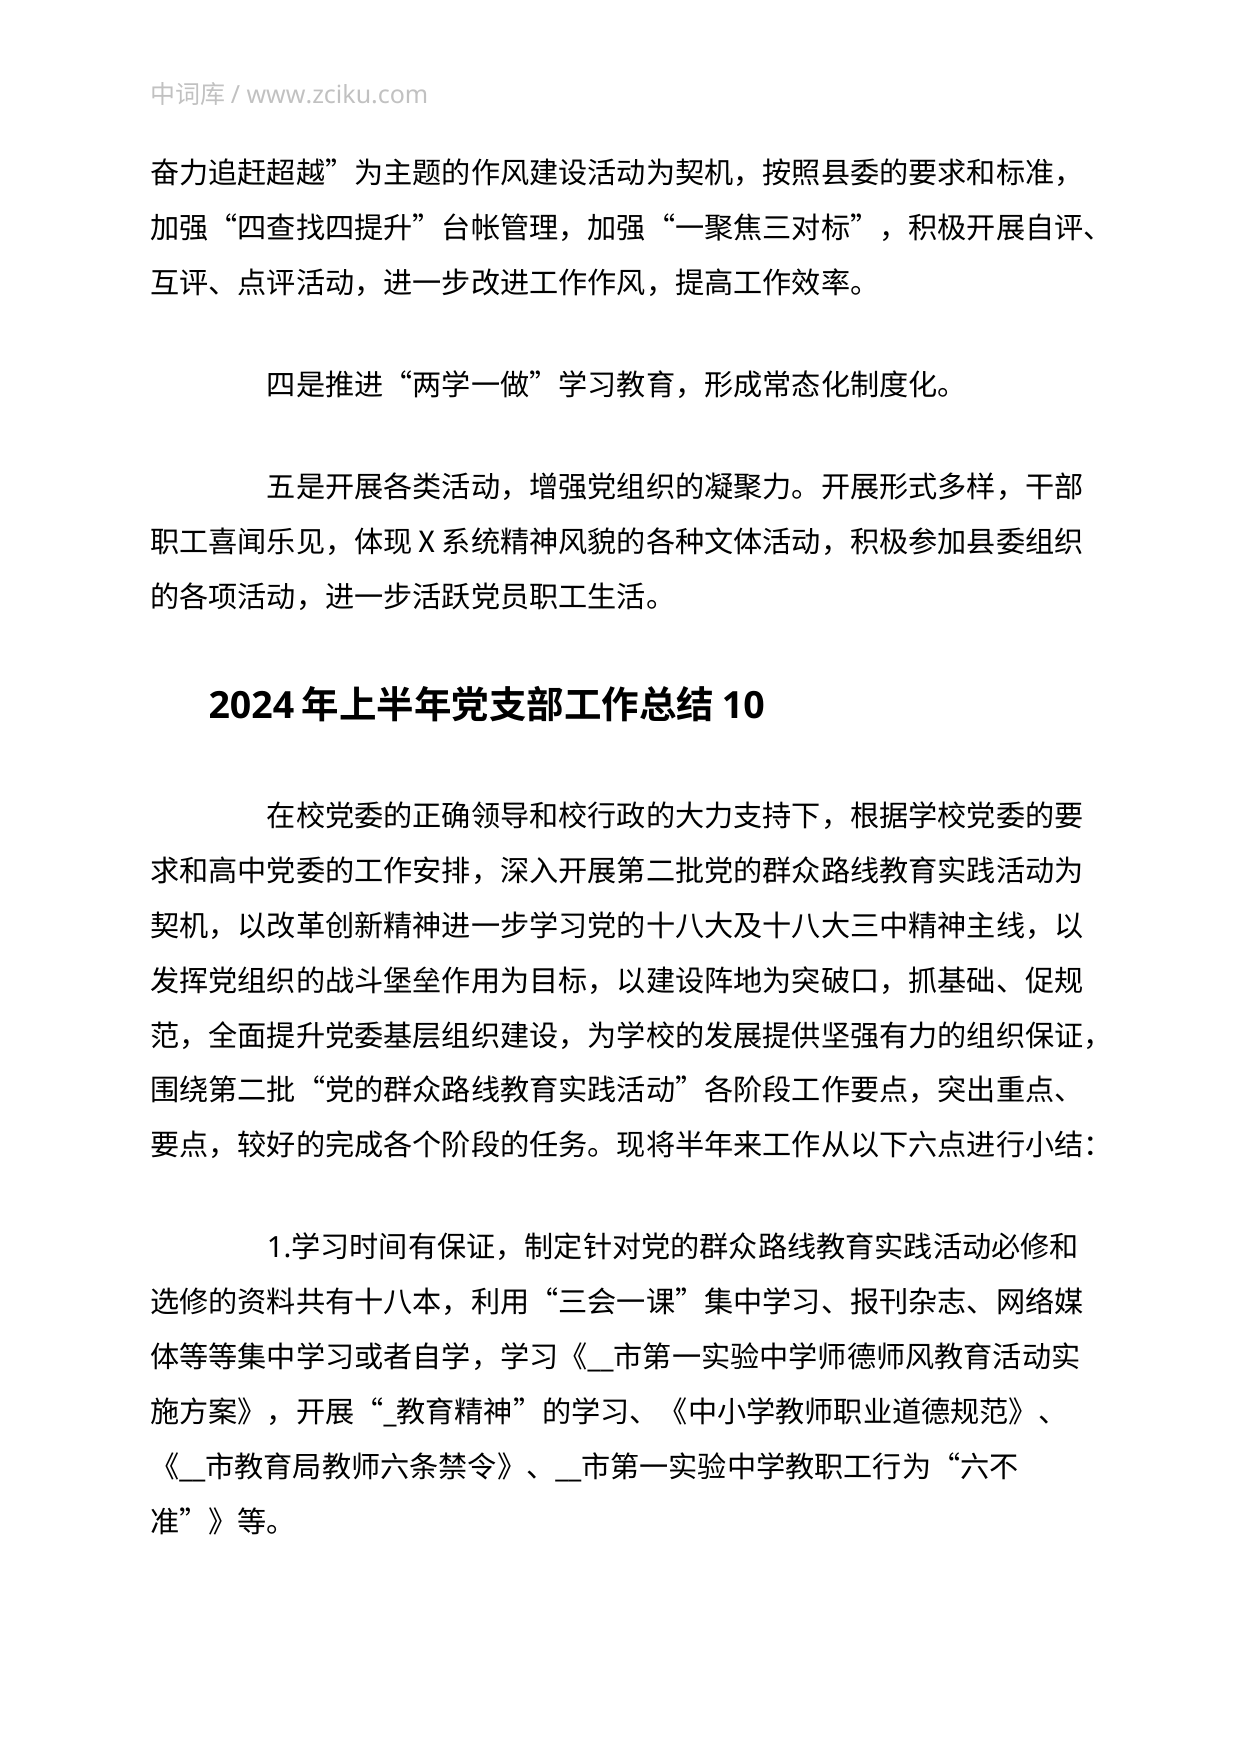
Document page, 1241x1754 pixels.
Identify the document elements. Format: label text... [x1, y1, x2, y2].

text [150, 150, 1090, 302]
text 1.学习时间有保证，制定针对党的群众路线教育实践活动必修和选修的资料共有十八本，利用“三会一课”集中学习、报刊杂志、网络媒体等等集中学习或者自学，学习《__市第一实验中学师德师风教育活动实施方案》，开展“_教育精神”的学习、《中小学教师职业道德规范》、《__市教育局教师六条禁令》、__市第一实验中学教职工行为“六不准”》等。 [150, 1224, 1090, 1541]
text 四是推进“两学一做”学习教育，形成常态化制度化。 [150, 362, 1090, 404]
text 五是开展各类活动，增强党组织的凝聚力。开展形式多样，干部职工喜闻乐见，体现Ⅹ系统精神风貌的各种文体活动，积极参加县委组织的各项活动，进一步活跃党员职工生活。 [150, 463, 1090, 615]
text 在校党委的正确领导和校行政的大力支持下，根据学校党委的要求和高中党委的工作安排，深入开展第二批党的群众路线教育实践活动为契机，以改革创新精神进一步学习党的十八大及十八大三中精神主线，以发挥党组织的战斗堡垒作用为目标，以建设阵地为突破口，抓基础、促规范，全面提升党委基层组织建设，为学校的发展提供坚强有力的组织保证，围绕第二批“党的群众路线教育实践活动”各阶段工作要点，突出重点、要点，较好的完成各个阶段的任务。现将半年来工作从以下六点进行小结： [150, 792, 1090, 1164]
text 2024年上半年党支部工作总结10 [150, 675, 1090, 729]
